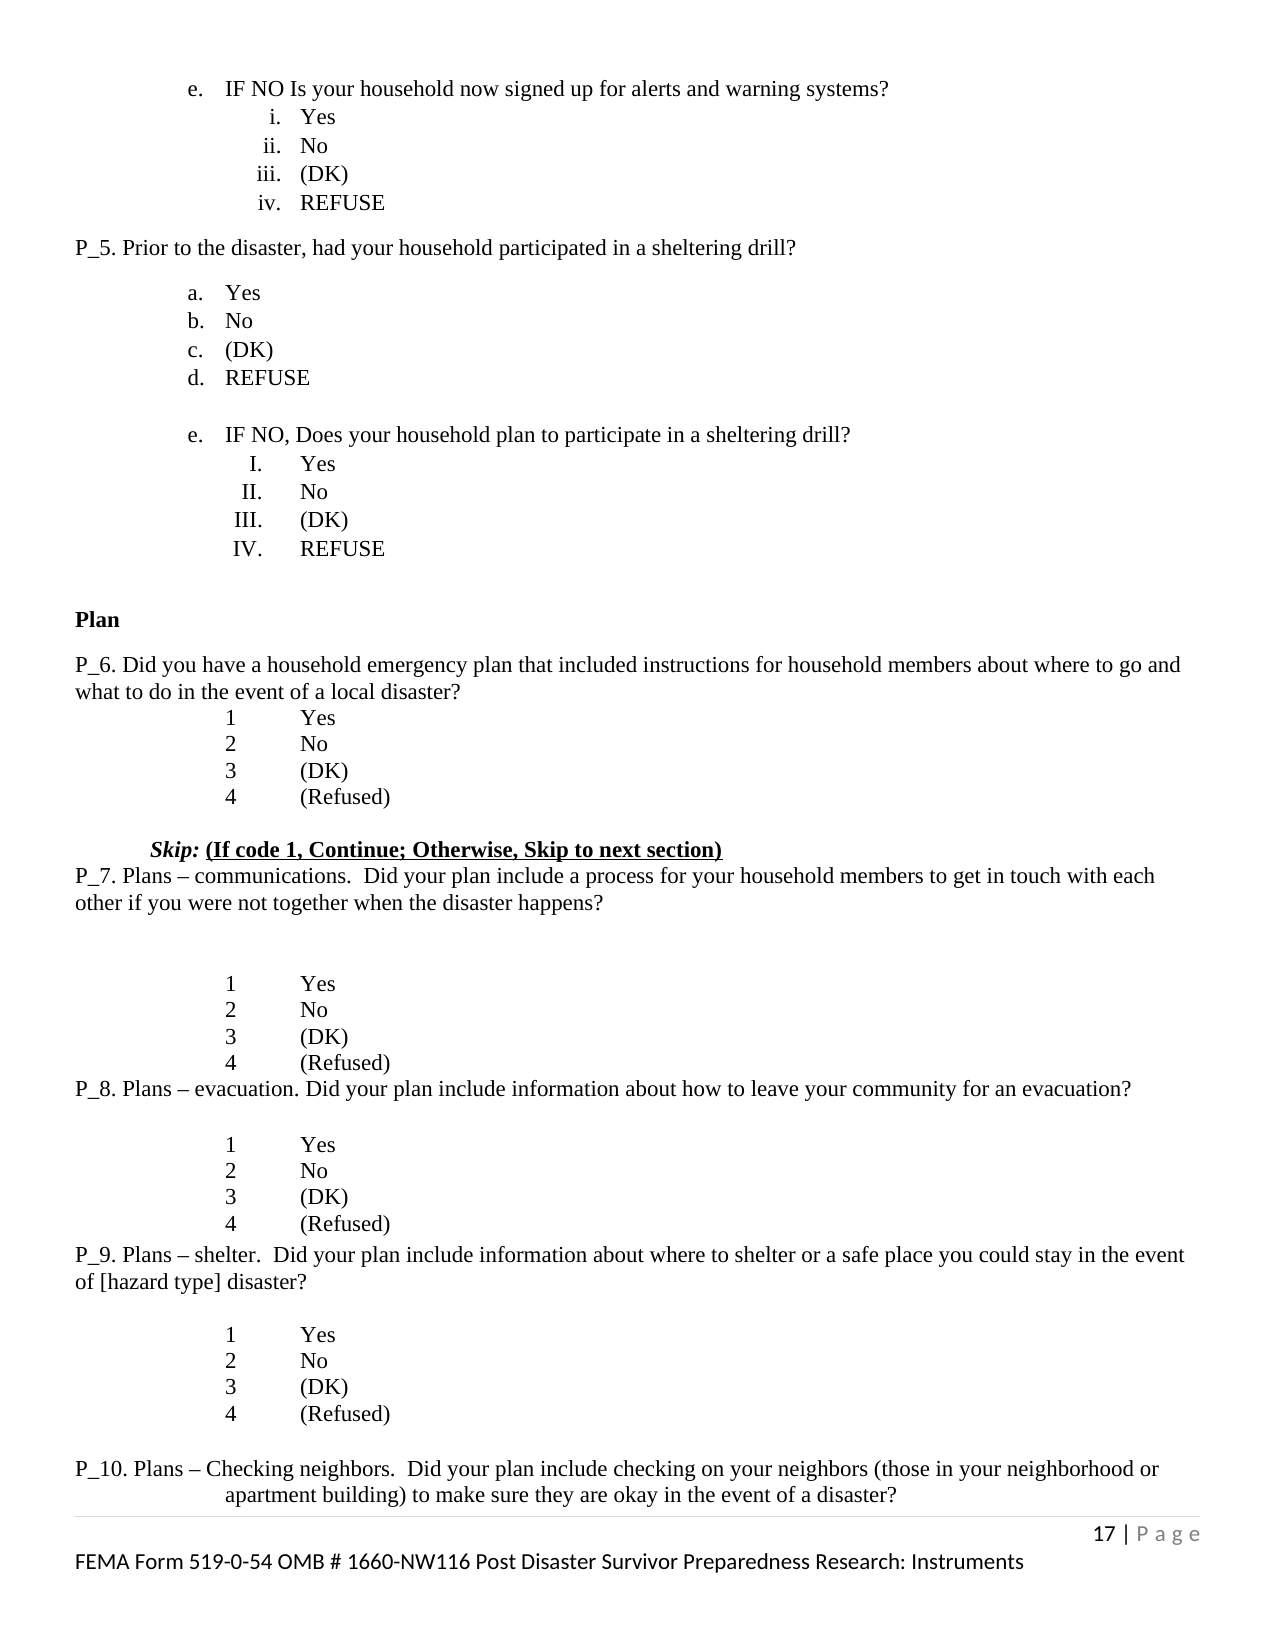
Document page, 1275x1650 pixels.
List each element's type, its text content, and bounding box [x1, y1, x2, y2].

table_header Yes [300, 704, 750, 731]
table_cell (Refused) [300, 1400, 750, 1426]
list (DK) [187, 336, 1200, 362]
table_cell (Refused) [300, 1049, 750, 1076]
list IF NO Is your household now signed up for alerts and warning systems? [187, 75, 1200, 101]
list No [187, 307, 1200, 334]
table_cell 3 [225, 1183, 300, 1210]
table_cell (DK) [300, 1183, 750, 1210]
table_cell 2 [225, 1347, 300, 1373]
table_cell No [300, 1157, 750, 1183]
table_cell 3 [225, 1023, 300, 1049]
text P_9. Plans – shelter. Did your plan include information about where to shelter or a safe place you could stay in the event of [hazard type] disaster? [75, 1242, 1200, 1294]
table_cell No [300, 731, 750, 757]
table_header 1 [225, 1131, 300, 1157]
list Yes [187, 279, 1200, 305]
text P_10. Plans – Checking neighbors. Did your plan include checking on your neighbors (those in your neighborhood or apartment building) to make sure they are okay in the event of a disaster? [75, 1455, 1200, 1507]
table_cell (DK) [300, 1373, 750, 1400]
table_cell 4 [225, 1210, 300, 1242]
table_cell No [300, 1347, 750, 1373]
table_header 1 [225, 970, 300, 996]
table_cell (DK) [300, 757, 750, 783]
list Yes [281, 103, 1200, 130]
list (DK) [262, 506, 1200, 533]
table_cell (Refused) [300, 1210, 750, 1242]
text P_6. Did you have a household emergency plan that included instructions for household members about where to go and what to do in the event of a local disaster? [75, 651, 1200, 704]
table_cell 4 [225, 1049, 300, 1076]
table_header 1 [225, 704, 300, 731]
text Plan [75, 606, 1200, 633]
list REFUSE [187, 364, 1200, 391]
list No [281, 132, 1200, 158]
list Yes [262, 449, 1200, 476]
table_header Yes [300, 1321, 750, 1347]
list REFUSE [281, 189, 1200, 215]
text Skip: (If code 1, Continue; Otherwise, Skip to next section) [75, 836, 1200, 862]
table_header Yes [300, 970, 750, 996]
table_cell 3 [225, 757, 300, 783]
list (DK) [281, 160, 1200, 187]
table_cell 2 [225, 1157, 300, 1183]
table_cell 4 [225, 783, 300, 809]
table_cell (DK) [300, 1023, 750, 1049]
text P_7. Plans – communications. Did your plan include a process for your household members to get in touch with each other if you were not together when the disaster happens? [75, 862, 1200, 915]
text P_5. Prior to the disaster, had your household participated in a sheltering drill? [75, 234, 1200, 260]
list No [262, 478, 1200, 504]
table_cell 4 [225, 1400, 300, 1426]
table_cell 2 [225, 996, 300, 1023]
table_cell (Refused) [300, 783, 750, 809]
table_header 1 [225, 1321, 300, 1347]
text P_8. Plans – evacuation. Did your plan include information about how to leave your community for an evacuation? [75, 1076, 1200, 1102]
list IF NO, Does your household plan to participate in a sheltering drill? [187, 421, 1200, 447]
table_cell 3 [225, 1373, 300, 1400]
table_header Yes [300, 1131, 750, 1157]
list REFUSE [262, 535, 1200, 561]
table_cell No [300, 996, 750, 1023]
table_cell 2 [225, 731, 300, 757]
